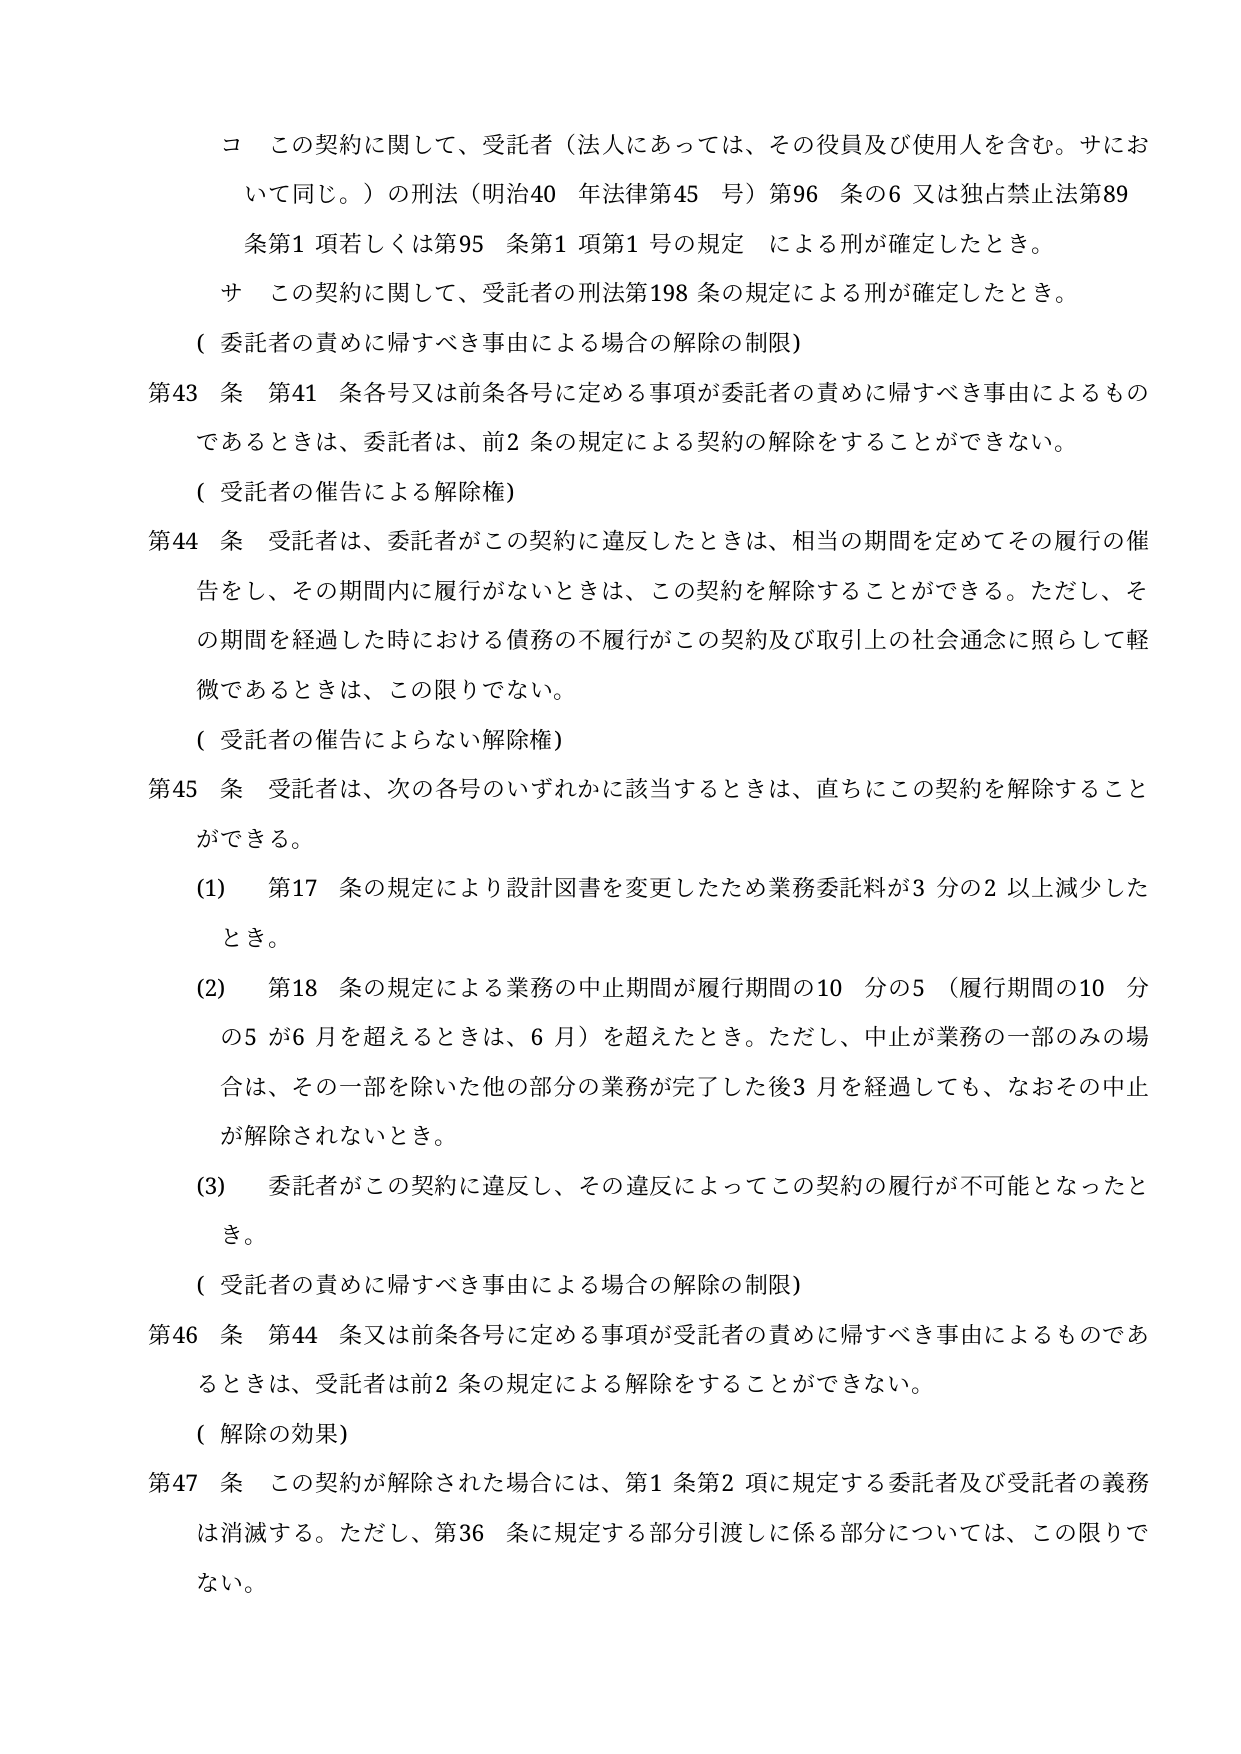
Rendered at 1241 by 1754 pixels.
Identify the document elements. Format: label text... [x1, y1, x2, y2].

text (受託者の責めに帰すべき事由による場合の解除の制限) [174, 1259, 1151, 1308]
text (3) 委託者がこの契約に違反し、その違反によってこの契約の履行が不可能となったとき。 [174, 1160, 1151, 1259]
text 第43条 第41条各号又は前条各号に定める事項が委託者の責めに帰すべき事由によるものであるときは、委託者は、前2条の規定による契約の解除をすることができない。 [149, 366, 1151, 466]
text (1) 第17条の規定により設計図書を変更したため業務委託料が3分の2以上減少したとき。 [174, 862, 1151, 961]
text 第47条 この契約が解除された場合には、第1条第2項に規定する委託者及び受託者の義務は消滅する。ただし、第36条に規定する部分引渡しに係る部分については、この限りでない。 [149, 1457, 1151, 1606]
text (受託者の催告による解除権) [174, 466, 1151, 515]
text コ この契約に関して、受託者（法人にあっては、その役員及び使用人を含む。サにおいて同じ。）の刑法（明治40年法律第45号）第96条の6又は独占禁止法第89条第1項若しくは第95条第1項第1号の規定 による刑が確定したとき。 [199, 118, 1151, 267]
text 第45条 受託者は、次の各号のいずれかに該当するときは、直ちにこの契約を解除することができる。 [149, 763, 1151, 862]
text (受託者の催告によらない解除権) [174, 713, 1151, 763]
text (2) 第18条の規定による業務の中止期間が履行期間の10分の5（履行期間の10分の5が6月を超えるときは、6月）を超えたとき。ただし、中止が業務の一部のみの場合は、その一部を除いた他の部分の業務が完了した後3月を経過しても、なおその中止が解除されないとき。 [174, 961, 1151, 1160]
text 第44条 受託者は、委託者がこの契約に違反したときは、相当の期間を定めてその履行の催告をし、その期間内に履行がないときは、この契約を解除することができる。ただし、その期間を経過した時における債務の不履行がこの契約及び取引上の社会通念に照らして軽微であるときは、この限りでない。 [149, 515, 1151, 713]
text (委託者の責めに帰すべき事由による場合の解除の制限) [174, 317, 1151, 366]
text (解除の効果) [174, 1408, 1151, 1457]
text 第46条 第44条又は前条各号に定める事項が受託者の責めに帰すべき事由によるものであるときは、受託者は前2条の規定による解除をすることができない。 [149, 1308, 1151, 1408]
text サ この契約に関して、受託者の刑法第198条の規定による刑が確定したとき。 [199, 267, 1151, 317]
